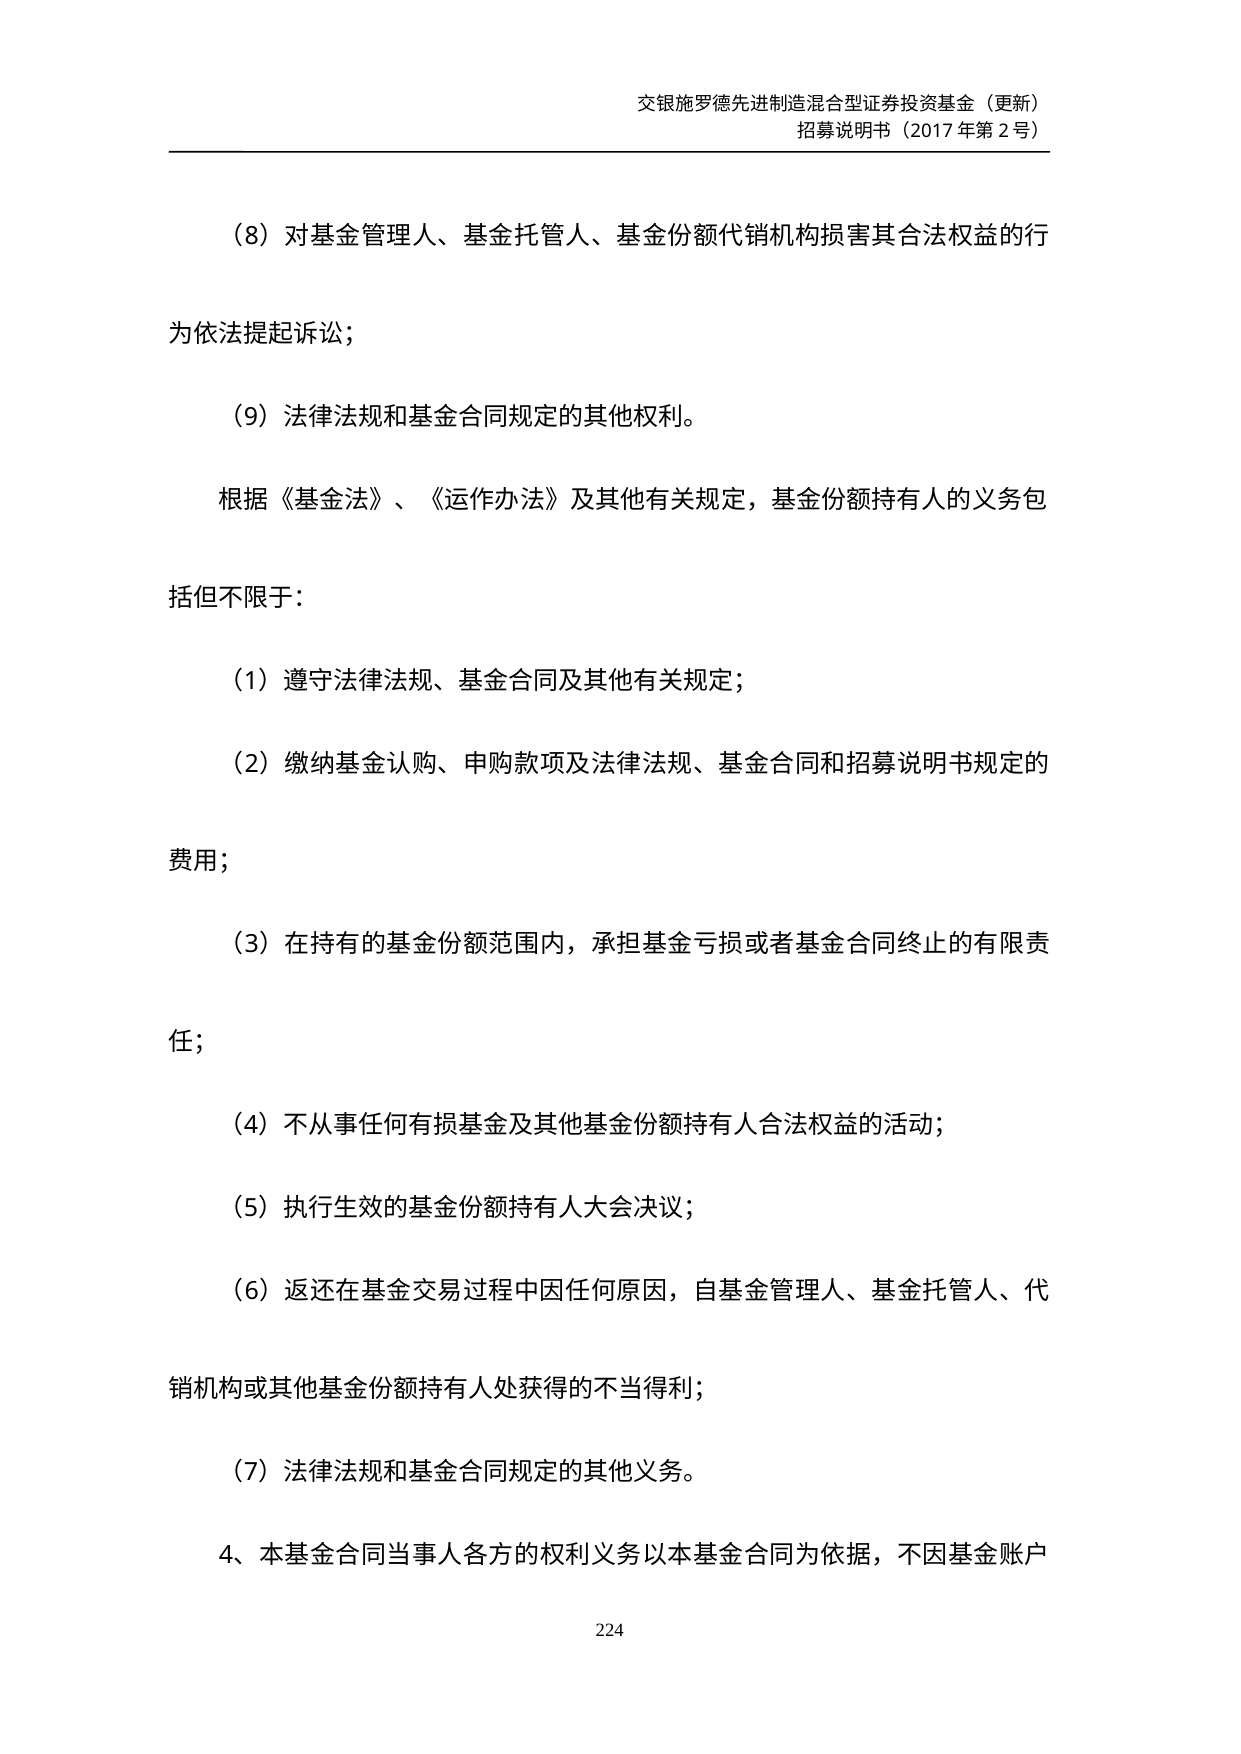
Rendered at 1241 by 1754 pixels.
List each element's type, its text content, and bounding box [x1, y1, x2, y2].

text （7）法律法规和基金合同规定的其他义务。 [169, 1437, 1050, 1502]
text （2）缴纳基金认购、申购款项及法律法规、基金合同和招募说明书规定的费用； [169, 729, 1050, 891]
text （6）返还在基金交易过程中因任何原因，自基金管理人、基金托管人、代销机构或其他基金份额持有人处获得的不当得利； [169, 1256, 1050, 1419]
text （4）不从事任何有损基金及其他基金份额持有人合法权益的活动； [169, 1090, 1050, 1155]
text （3）在持有的基金份额范围内，承担基金亏损或者基金合同终止的有限责任； [169, 909, 1050, 1072]
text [169, 1520, 1050, 1585]
text （5）执行生效的基金份额持有人大会决议； [169, 1173, 1050, 1238]
text （8）对基金管理人、基金托管人、基金份额代销机构损害其合法权益的行为依法提起诉讼； [169, 201, 1050, 364]
text （1）遵守法律法规、基金合同及其他有关规定； [169, 646, 1050, 711]
text （9）法律法规和基金合同规定的其他权利。 [169, 382, 1050, 447]
text 根据《基金法》、《运作办法》及其他有关规定，基金份额持有人的义务包括但不限于： [169, 465, 1050, 628]
